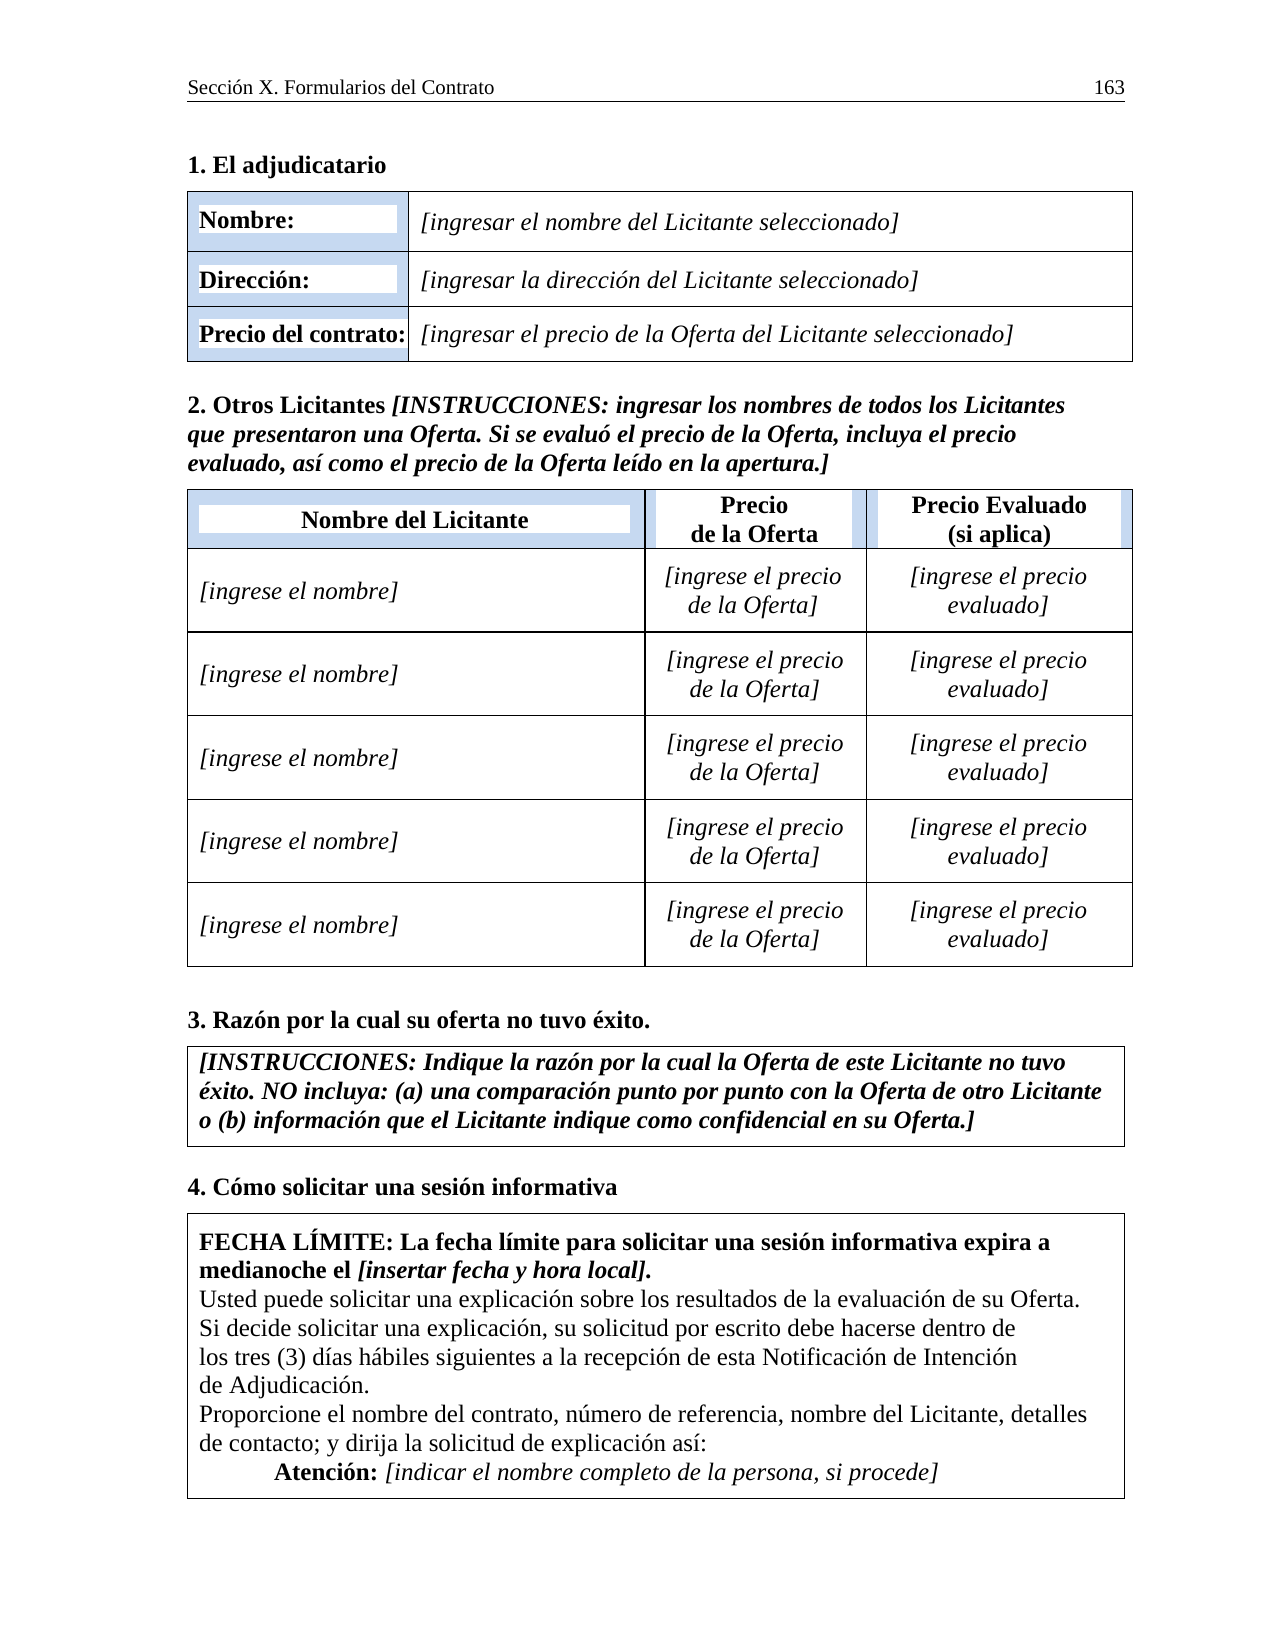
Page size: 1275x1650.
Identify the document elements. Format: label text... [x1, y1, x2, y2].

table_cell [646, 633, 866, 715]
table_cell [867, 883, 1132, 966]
text 2. Otros Licitantes [INSTRUCCIONES: ingresar los nombres de todos los Licitantes que presentaron una Oferta. Si se evaluó el precio de la Oferta, incluya el precio evaluado, así como el precio de la Oferta leído en la apertura.] [187, 391, 1125, 477]
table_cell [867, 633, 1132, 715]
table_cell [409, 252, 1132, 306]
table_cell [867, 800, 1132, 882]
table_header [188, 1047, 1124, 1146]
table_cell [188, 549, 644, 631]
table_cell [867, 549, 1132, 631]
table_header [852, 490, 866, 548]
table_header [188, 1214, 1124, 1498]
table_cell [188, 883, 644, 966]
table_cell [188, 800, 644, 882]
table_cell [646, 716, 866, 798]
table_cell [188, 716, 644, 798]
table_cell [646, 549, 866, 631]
text 3. Razón por la cual su oferta no tuvo éxito. [187, 1005, 1125, 1034]
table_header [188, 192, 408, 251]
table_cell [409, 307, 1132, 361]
text 1. El adjudicatario [187, 150, 1125, 179]
text 4. Cómo solicitar una sesión informativa [187, 1172, 1125, 1201]
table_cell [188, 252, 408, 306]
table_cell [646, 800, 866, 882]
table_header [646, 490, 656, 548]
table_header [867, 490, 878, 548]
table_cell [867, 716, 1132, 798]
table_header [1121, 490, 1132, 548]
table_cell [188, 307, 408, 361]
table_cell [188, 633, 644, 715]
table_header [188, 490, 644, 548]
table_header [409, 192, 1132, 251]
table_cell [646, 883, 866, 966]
